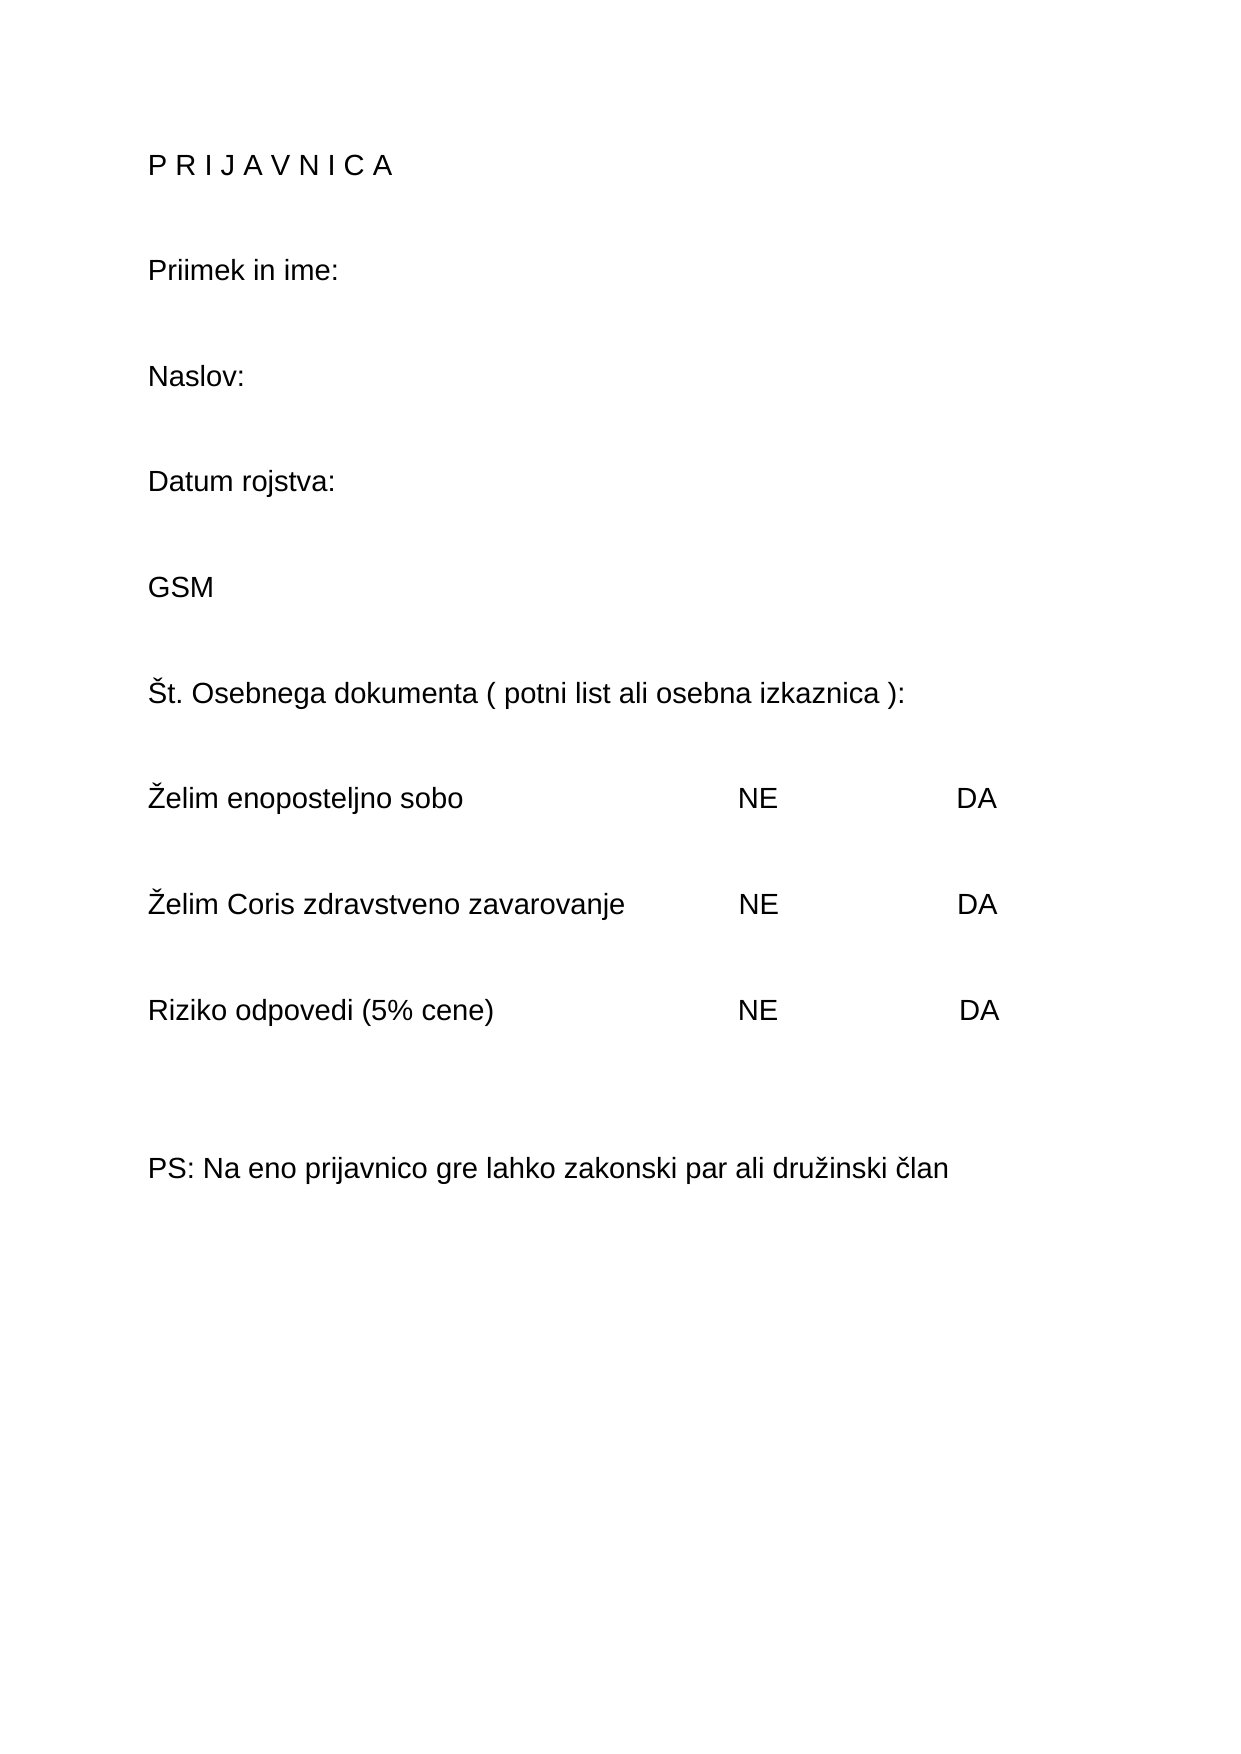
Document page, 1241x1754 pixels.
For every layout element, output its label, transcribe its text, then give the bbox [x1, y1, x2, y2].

text GSM [148, 570, 1093, 604]
text P R I J A V N I C A [148, 148, 1093, 181]
text PS: Na eno prijavnico gre lahko zakonski par ali družinski član [148, 1151, 1093, 1184]
text Želim enoposteljno sobo NE DA [148, 781, 1093, 815]
text Želim Coris zdravstveno zavarovanje NE DA [148, 887, 1093, 921]
text Št. Osebnega dokumenta ( potni list ali osebna izkaznica ): [148, 676, 1093, 709]
text Datum rojstva: [148, 464, 1093, 498]
text Riziko odpovedi (5% cene) NE DA [148, 993, 1093, 1026]
text Naslov: [148, 359, 1093, 392]
text Priimek in ime: [148, 253, 1093, 287]
